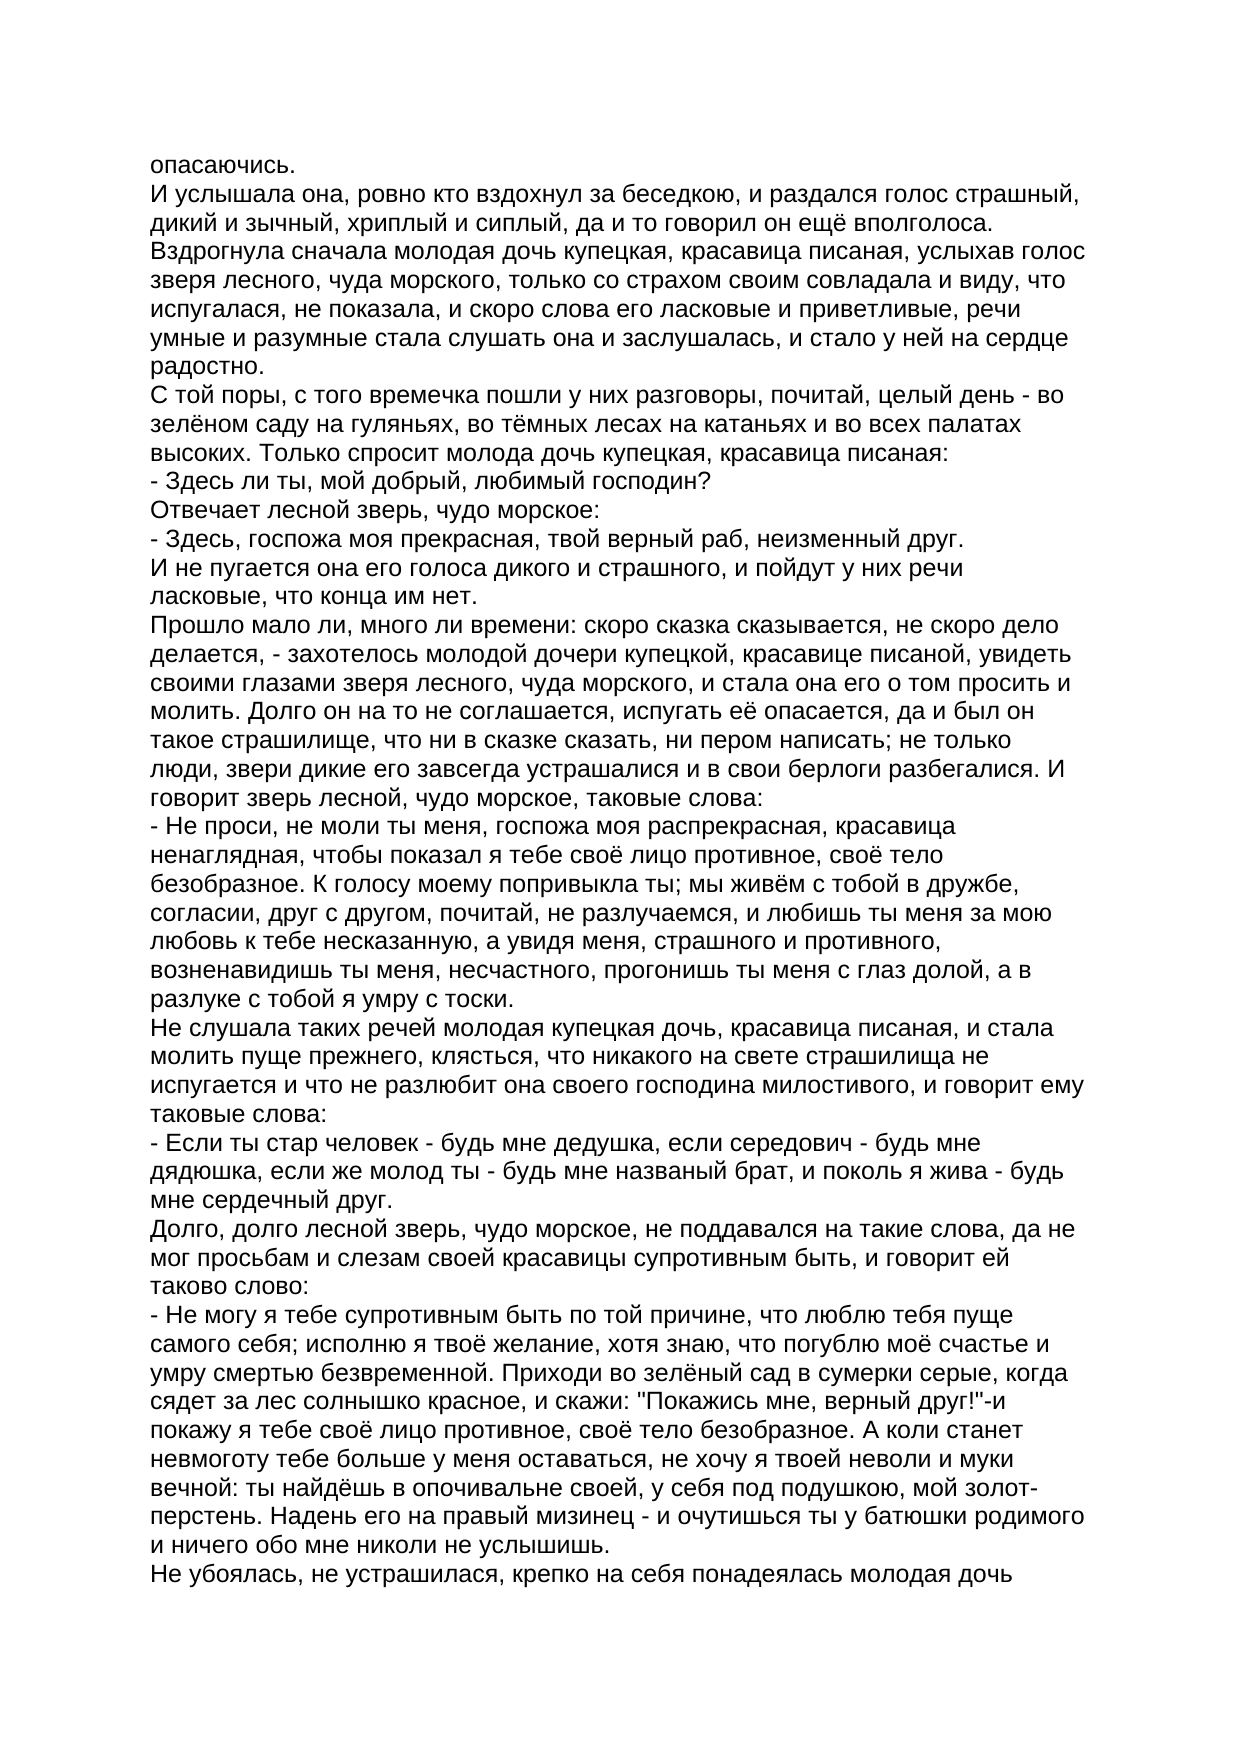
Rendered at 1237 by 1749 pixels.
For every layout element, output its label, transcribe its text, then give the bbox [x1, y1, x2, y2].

text - Не могу я тебе супротивным быть по той причине, что люблю тебя пуще самого себя; исполню я твоё желание, хотя знаю, что погублю моё счастье и умру смертью безвременной. Приходи во зелёный сад в сумерки серые, когда сядет за лес солнышко красное, и скажи: "Покажись мне, верный друг!"-и покажу я тебе своё лицо противное, своё тело безобразное. А коли станет невмоготу тебе больше у меня оставаться, не хочу я твоей неволи и муки вечной: ты найдёшь в опочивальне своей, у себя под подушкою, мой золот-перстень. Надень его на правый мизинец - и очутишься ты у батюшки родимого и ничего обо мне николи не услышишь. [150, 1300, 1086, 1559]
text Прошло мало ли, много ли времени: скоро сказка сказывается, не скоро дело делается, - захотелось молодой дочери купецкой, красавице писаной, увидеть своими глазами зверя лесного, чуда морского, и стала она его о том просить и молить. Долго он на то не соглашается, испугать её опасается, да и был он такое страшилище, что ни в сказке сказать, ни пером написать; не только люди, звери дикие его завсегда устрашалися и в свои берлоги разбегалися. И говорит зверь лесной, чудо морское, таковые слова: [150, 610, 1086, 811]
text И не пугается она его голоса дикого и страшного, и пойдут у них речи ласковые, что конца им нет. [150, 552, 1086, 610]
text С той поры, с того времечка пошли у них разговоры, почитай, целый день - во зелёном саду на гуляньях, во тёмных лесах на катаньях и во всех палатах высоких. Только спросит молода дочь купецкая, красавица писаная: [150, 380, 1086, 466]
text - Здесь ли ты, мой добрый, любимый господин? [150, 466, 1086, 495]
text - Здесь, госпожа моя прекрасная, твой верный раб, неизменный друг. [150, 524, 1086, 552]
text Не слушала таких речей молодая купецкая дочь, красавица писаная, и стала молить пуще прежнего, клясться, что никакого на свете страшилища не испугается и что не разлюбит она своего господина милостивого, и говорит ему таковые слова: [150, 1012, 1086, 1127]
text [150, 1559, 1086, 1587]
text Отвечает лесной зверь, чудо морское: [150, 495, 1086, 524]
text И услышала она, ровно кто вздохнул за беседкою, и раздался голос страшный, дикий и зычный, хриплый и сиплый, да и то говорил он ещё вполголоса. Вздрогнула сначала молодая дочь купецкая, красавица писаная, услыхав голос зверя лесного, чуда морского, только со страхом своим совладала и виду, что испугалася, не показала, и скоро слова его ласковые и приветливые, речи умные и разумные стала слушать она и заслушалась, и стало у ней на сердце радостно. [150, 179, 1086, 380]
text Долго, долго лесной зверь, чудо морское, не поддавался на такие слова, да не мог просьбам и слезам своей красавицы супротивным быть, и говорит ей таково слово: [150, 1214, 1086, 1300]
text - Если ты стар человек - будь мне дедушка, если середович - будь мне дядюшка, если же молод ты - будь мне названый брат, и поколь я жива - будь мне сердечный друг. [150, 1127, 1086, 1214]
text - Не проси, не моли ты меня, госпожа моя распрекрасная, красавица ненаглядная, чтобы показал я тебе своё лицо противное, своё тело безобразное. К голосу моему попривыкла ты; мы живём с тобой в дружбе, согласии, друг с другом, почитай, не разлучаемся, и любишь ты меня за мою любовь к тебе несказанную, а увидя меня, страшного и противного, возненавидишь ты меня, несчастного, прогонишь ты меня с глаз долой, а в разлуке с тобой я умру с тоски. [150, 811, 1086, 1012]
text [150, 150, 1086, 179]
